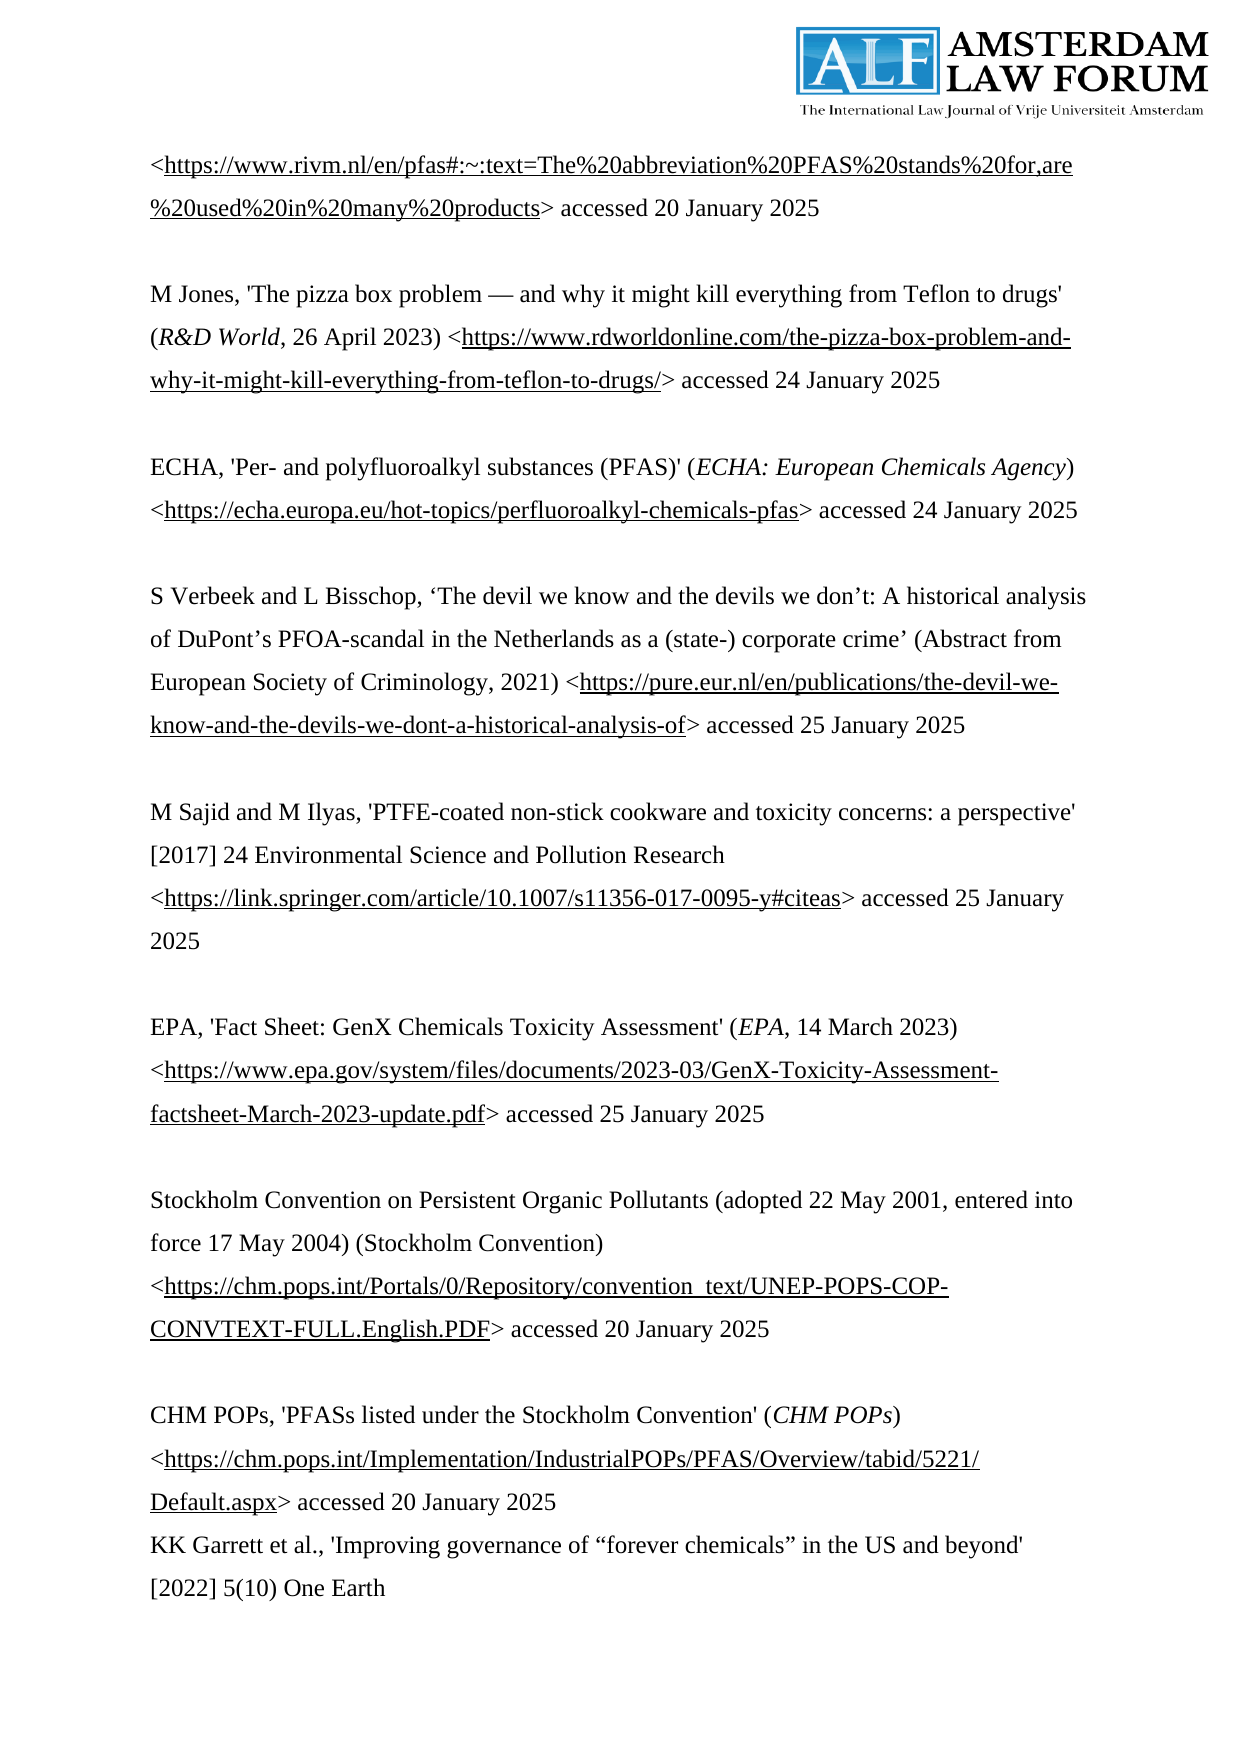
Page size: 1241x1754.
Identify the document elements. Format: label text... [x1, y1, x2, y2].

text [150, 1530, 1090, 1602]
text ECHA, 'Per- and polyfluoroalkyl substances (PFAS)' (ECHA: European Chemicals Agency) <https://echa.europa.eu/hot-topics/perfluoroalkyl-chemicals-pfas> accessed 24 January 2025 [150, 452, 1090, 524]
text <https://www.rivm.nl/en/pfas#:~:text=The%20abbreviation%20PFAS%20stands%20for,are%20used%20in%20many%20products> accessed 20 January 2025 [150, 150, 1090, 222]
text M Sajid and M Ilyas, 'PTFE-coated non-stick cookware and toxicity concerns: a perspective' [2017] 24 Environmental Science and Pollution Research <https://link.springer.com/article/10.1007/s11356-017-0095-y#citeas> accessed 25 January 2025 [150, 797, 1090, 955]
text CHM POPs, 'PFASs listed under the Stockholm Convention' (CHM POPs) <https://chm.pops.int/Implementation/IndustrialPOPs/PFAS/Overview/tabid/5221/Default.aspx> accessed 20 January 2025 [150, 1401, 1090, 1516]
text M Jones, 'The pizza box problem — and why it might kill everything from Teflon to drugs' (R&D World, 26 April 2023) <https://www.rdworldonline.com/the-pizza-box-problem-and-why-it-might-kill-everything-from-teflon-to-drugs/> accessed 24 January 2025 [150, 279, 1090, 394]
picture [796, 6, 1220, 139]
text S Verbeek and L Bisschop, ‘The devil we know and the devils we don’t: A historical analysis of DuPont’s PFOA-scandal in the Netherlands as a (state-) corporate crime’ (Abstract from European Society of Criminology, 2021) <https://pure.eur.nl/en/publications/the-devil-we-know-and-the-devils-we-dont-a-historical-analysis-of> accessed 25 January 2025 [150, 581, 1090, 739]
text Stockholm Convention on Persistent Organic Pollutants (adopted 22 May 2001, entered into force 17 May 2004) (Stockholm Convention) <https://chm.pops.int/Portals/0/Repository/convention_text/UNEP-POPS-COP-CONVTEXT-FULL.English.PDF> accessed 20 January 2025 [150, 1185, 1090, 1343]
text EPA, 'Fact Sheet: GenX Chemicals Toxicity Assessment' (EPA, 14 March 2023) <https://www.epa.gov/system/files/documents/2023-03/GenX-Toxicity-Assessment-factsheet-March-2023-update.pdf> accessed 25 January 2025 [150, 1012, 1090, 1127]
